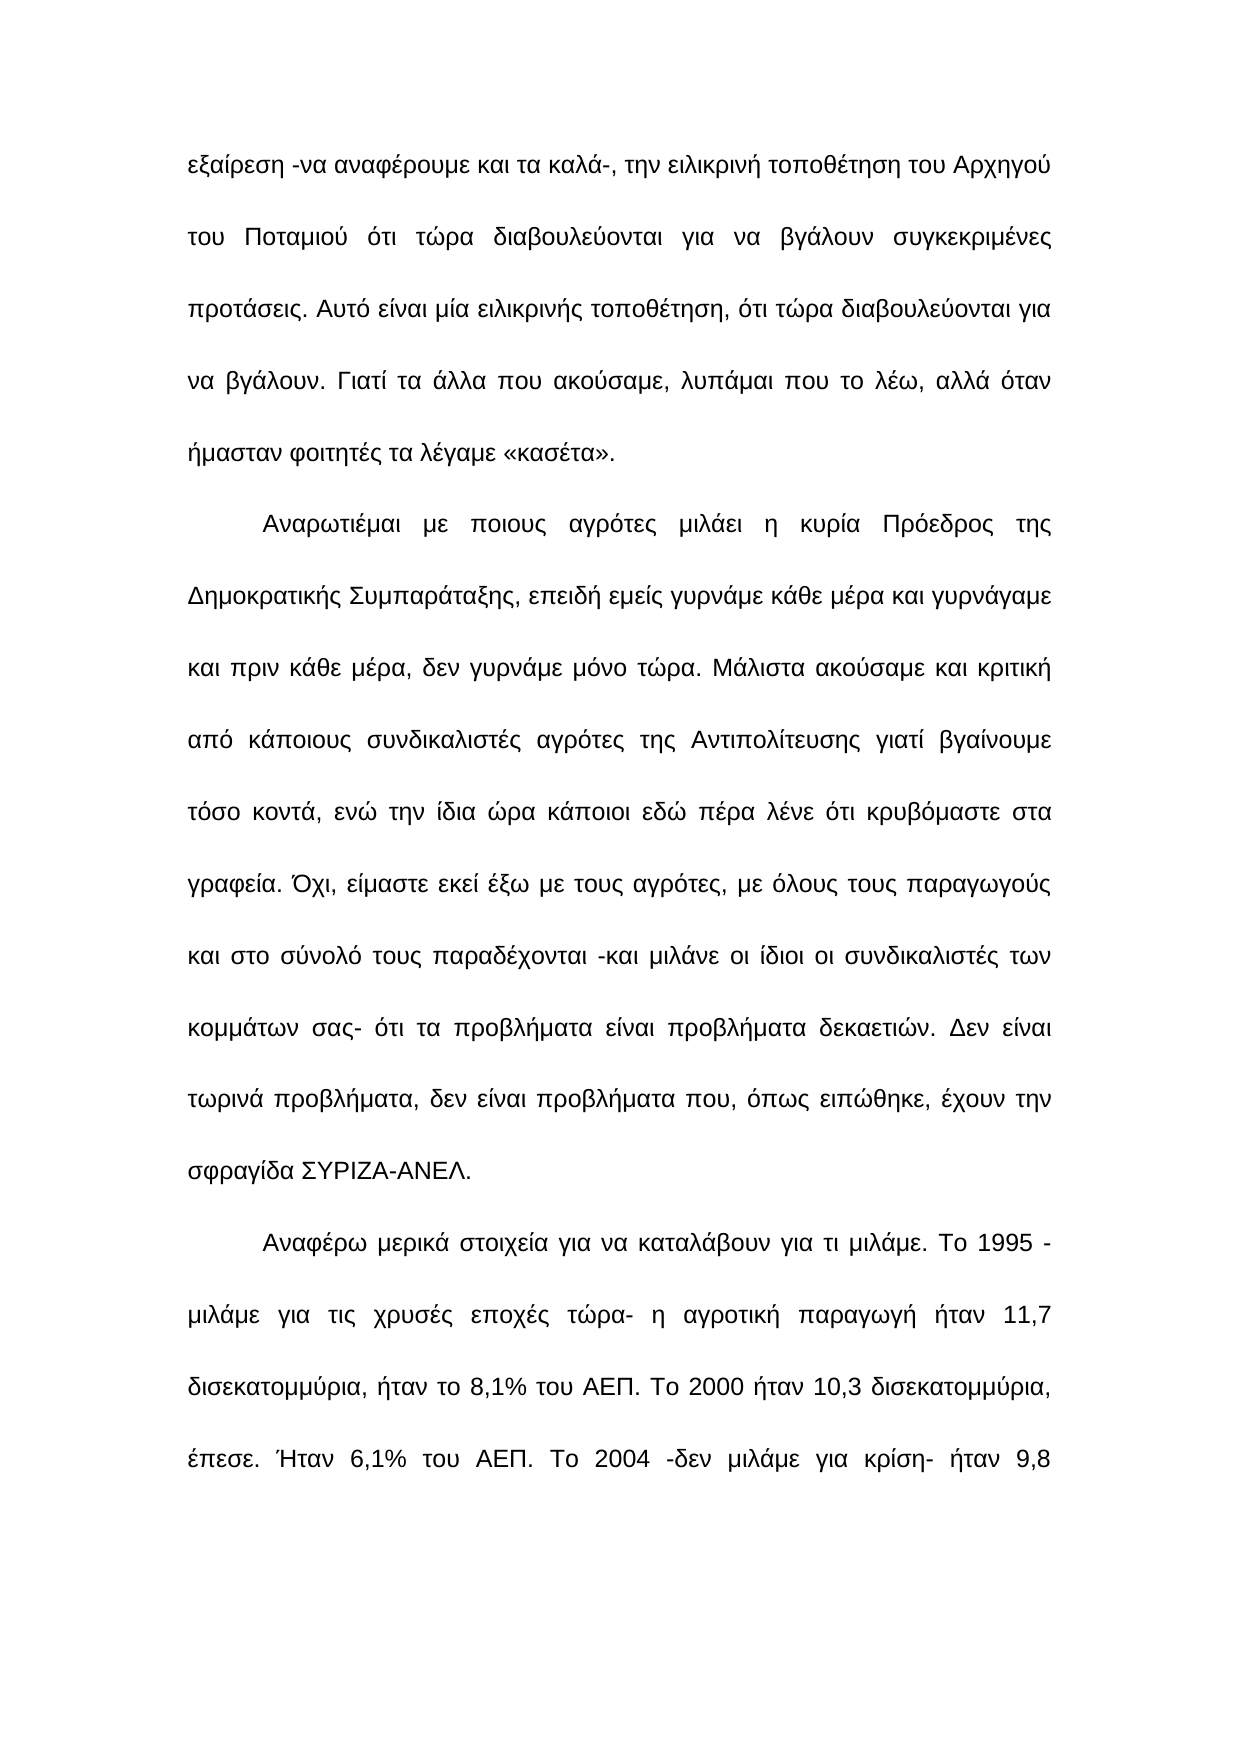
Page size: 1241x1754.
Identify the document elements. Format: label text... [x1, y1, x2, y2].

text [187, 150, 1053, 466]
text Αναρωτιέμαι με ποιους αγρότες μιλάει η κυρία Πρόεδρος της Δημοκρατικής Συμπαράταξης, επειδή εμείς γυρνάμε κάθε μέρα και γυρνάγαμε και πριν κάθε μέρα, δεν γυρνάμε μόνο τώρα. Μάλιστα ακούσαμε και κριτική από κάποιους συνδικαλιστές αγρότες της Αντιπολίτευσης γιατί βγαίνουμε τόσο κοντά, ενώ την ίδια ώρα κάποιοι εδώ πέρα λένε ότι κρυβόμαστε στα γραφεία. Όχι, είμαστε εκεί έξω με τους αγρότες, με όλους τους παραγωγούς και στο σύνολό τους παραδέχονται -και μιλάνε οι ίδιοι οι συνδικαλιστές των κομμάτων σας- ότι τα προβλήματα είναι προβλήματα δεκαετιών. Δεν είναι τωρινά προβλήματα, δεν είναι προβλήματα που, όπως ειπώθηκε, έχουν την σφραγίδα ΣΥΡΙΖΑ-ΑΝΕΛ. [187, 509, 1053, 1185]
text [187, 1228, 1053, 1472]
